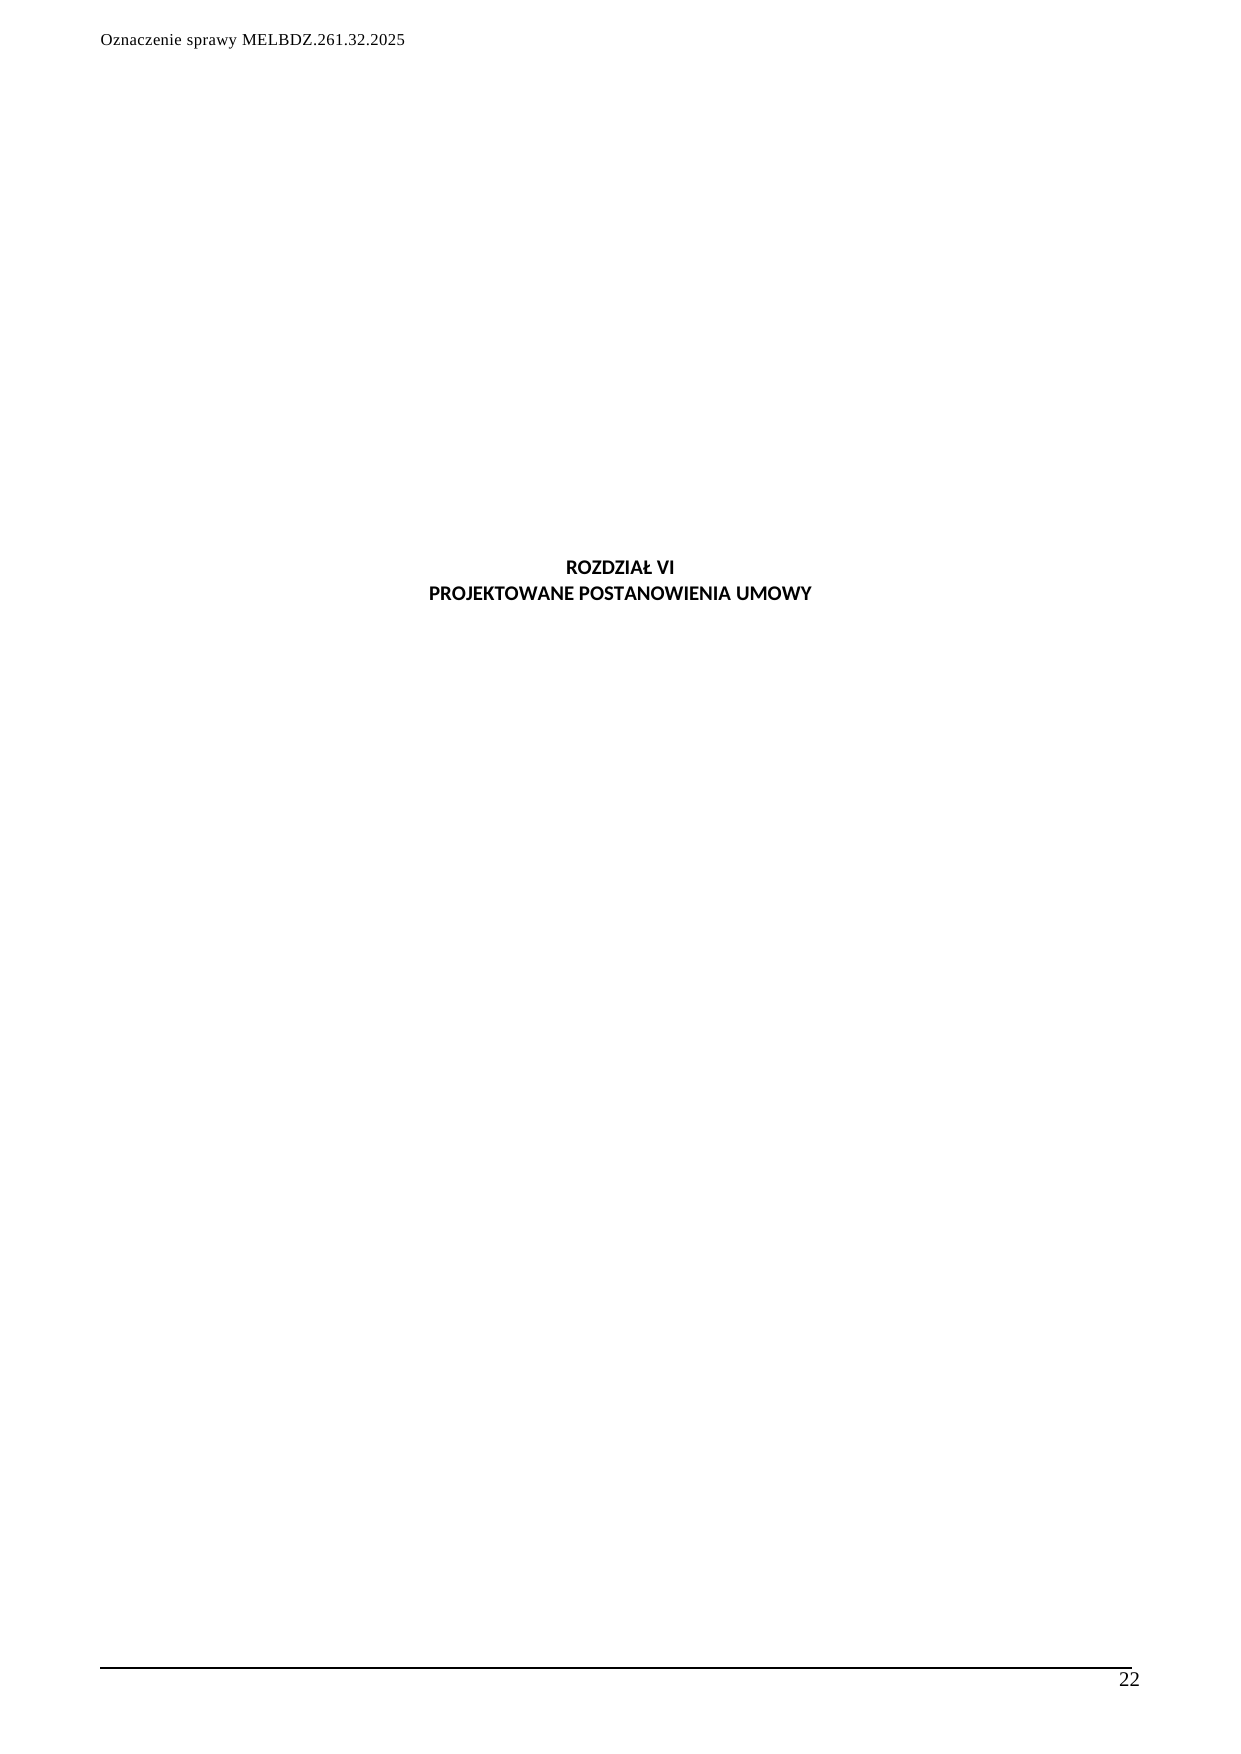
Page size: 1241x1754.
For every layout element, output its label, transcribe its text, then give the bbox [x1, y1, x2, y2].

text PROJEKTOWANE POSTANOWIENIA UMOWY [100, 580, 1140, 605]
text ROZDZIAŁ VI [100, 554, 1140, 580]
